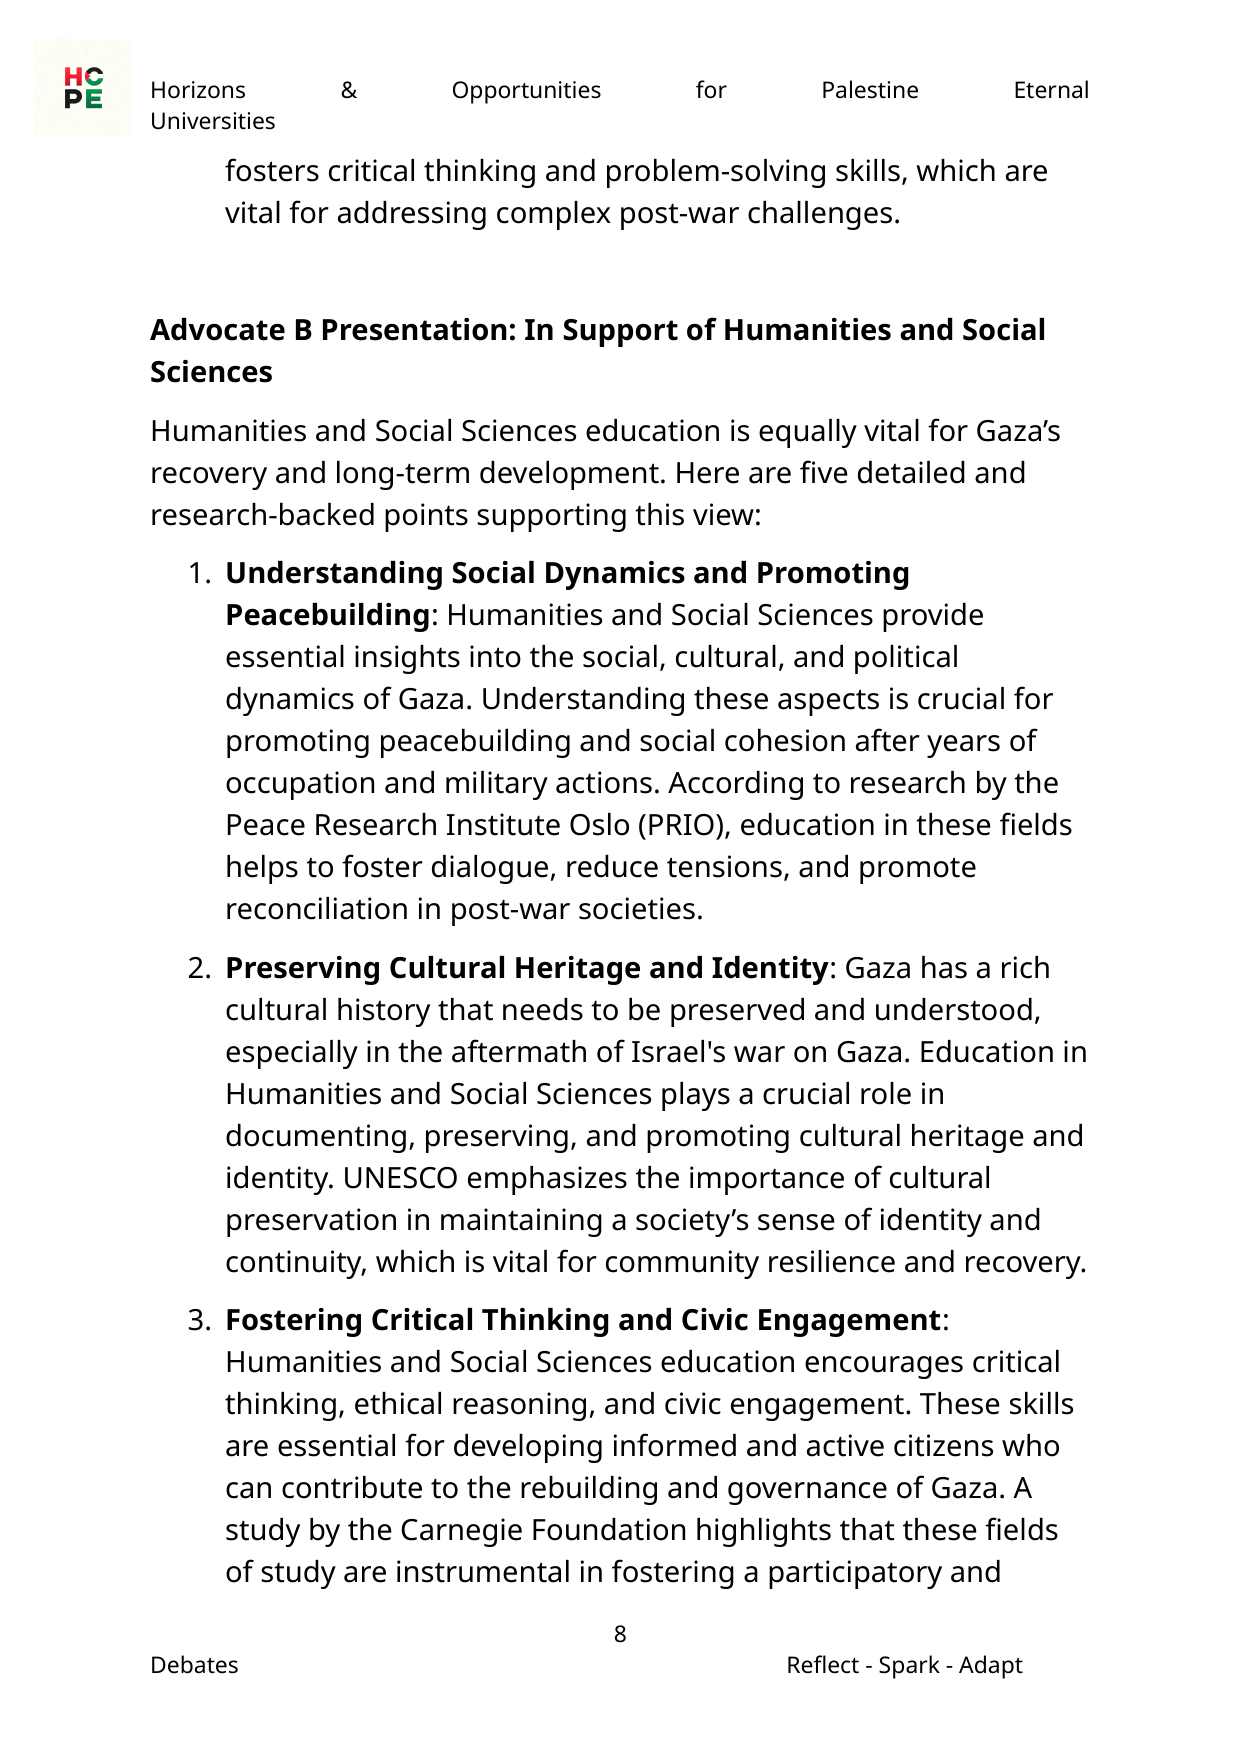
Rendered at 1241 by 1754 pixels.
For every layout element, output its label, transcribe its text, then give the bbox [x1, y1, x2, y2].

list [187, 1299, 1090, 1591]
picture [33, 38, 132, 137]
list Understanding Social Dynamics and Promoting Peacebuilding: Humanities and Social Sciences provide essential insights into the social, cultural, and political dynamics of Gaza. Understanding these aspects is crucial for promoting peacebuilding and social cohesion after years of occupation and military actions. According to research by the Peace Research Institute Oslo (PRIO), education in these fields helps to foster dialogue, reduce tensions, and promote reconciliation in post-war societies. [187, 552, 1090, 928]
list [187, 150, 1090, 232]
list Preserving Cultural Heritage and Identity: Gaza has a rich cultural history that needs to be preserved and understood, especially in the aftermath of Israel's war on Gaza. Education in Humanities and Social Sciences plays a crucial role in documenting, preserving, and promoting cultural heritage and identity. UNESCO emphasizes the importance of cultural preservation in maintaining a society’s sense of identity and continuity, which is vital for community resilience and recovery. [187, 947, 1090, 1281]
text Advocate B Presentation: In Support of Humanities and Social Sciences [150, 309, 1090, 391]
text Humanities and Social Sciences education is equally vital for Gaza’s recovery and long-term development. Here are five detailed and research-backed points supporting this view: [150, 410, 1090, 533]
